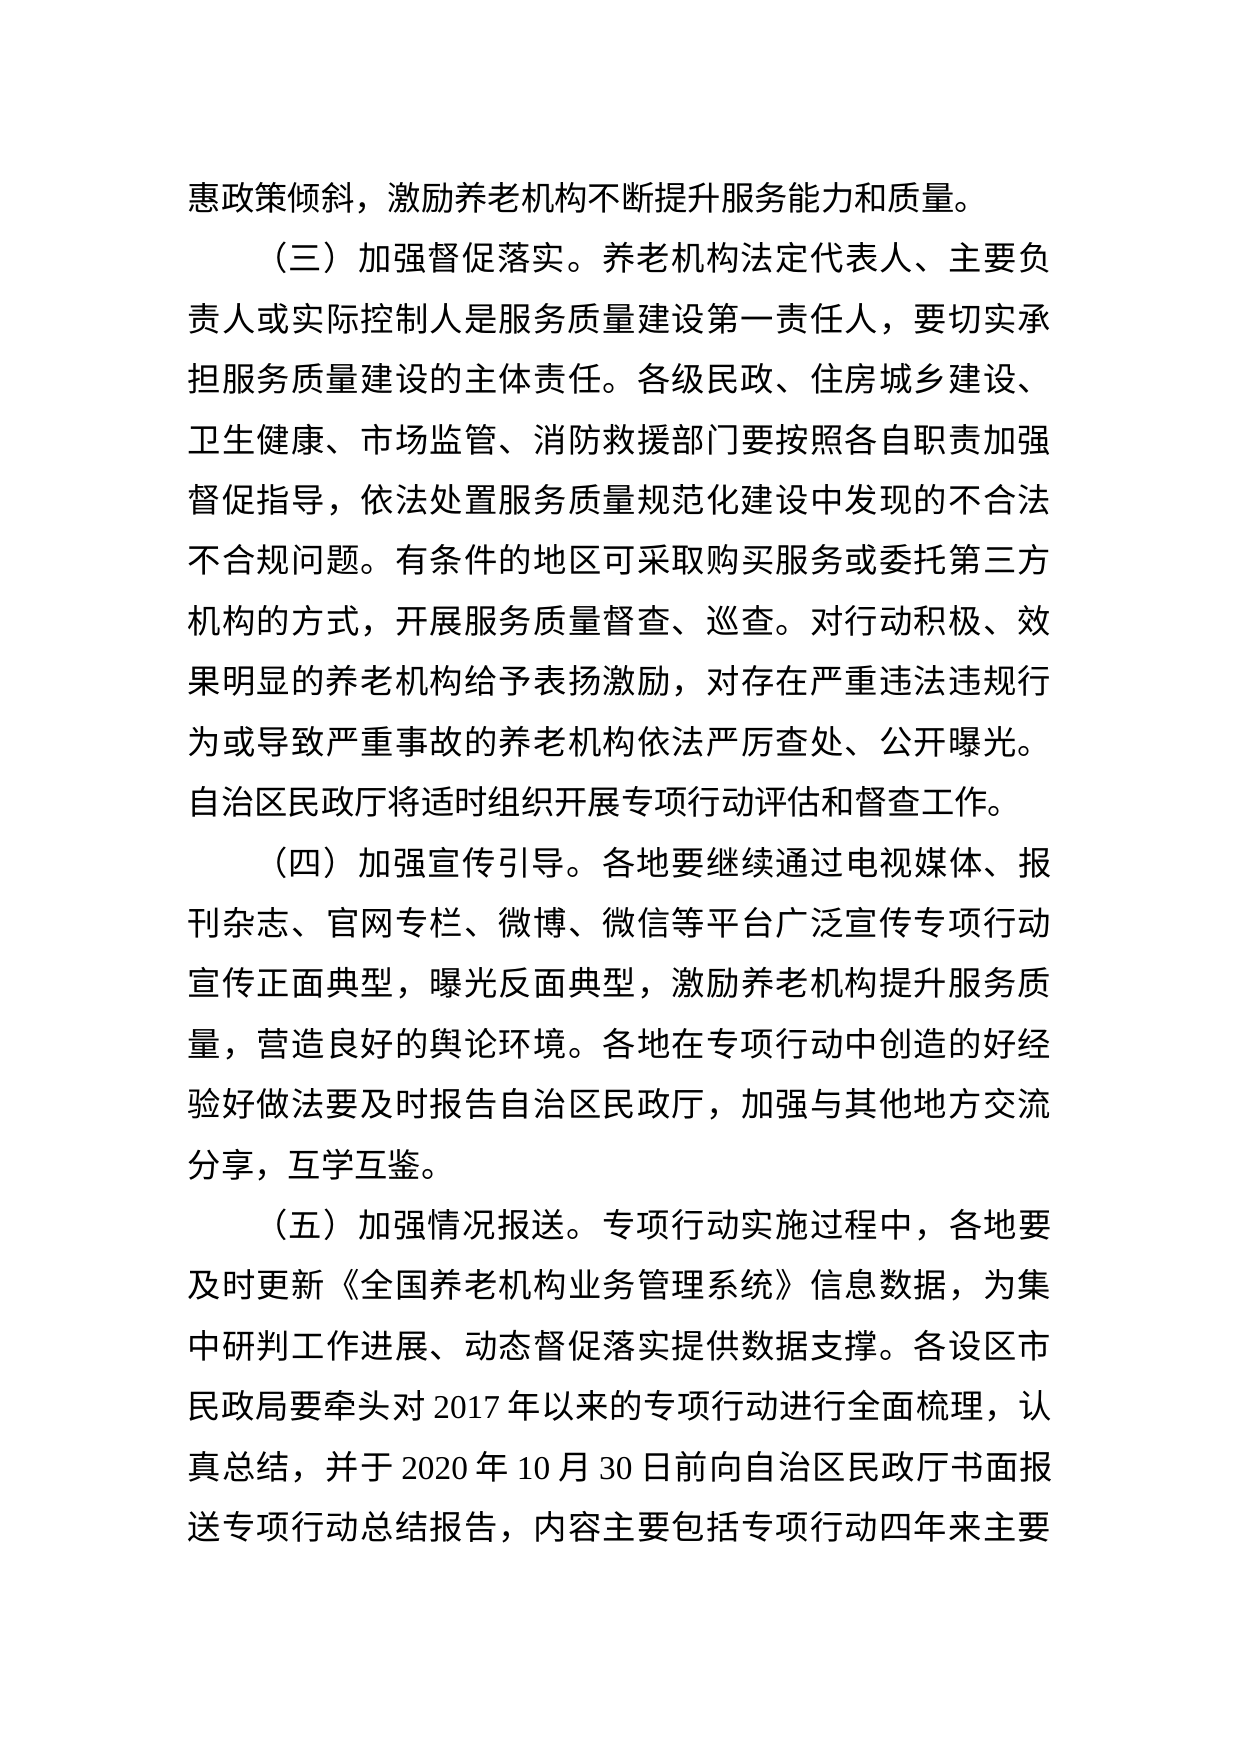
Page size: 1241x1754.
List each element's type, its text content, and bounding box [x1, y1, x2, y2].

text （三）加强督促落实。养老机构法定代表人、主要负责人或实际控制人是服务质量建设第一责任人，要切实承担服务质量建设的主体责任。各级民政、住房城乡建设、卫生健康、市场监管、消防救援部门要按照各自职责加强督促指导，依法处置服务质量规范化建设中发现的不合法、不合规问题。有条件的地区可采取购买服务或委托第三方机构的方式，开展服务质量督查、巡查。对行动积极、效果明显的养老机构给予表扬激励，对存在严重违法违规行为或导致严重事故的养老机构依法严厉查处、公开曝光。自治区民政厅将适时组织开展专项行动评估和督查工作。 [187, 222, 1053, 827]
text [187, 1189, 1053, 1552]
text （四）加强宣传引导。各地要继续通过电视媒体、报刊杂志、官网专栏、微博、微信等平台广泛宣传专项行动，宣传正面典型，曝光反面典型，激励养老机构提升服务质量，营造良好的舆论环境。各地在专项行动中创造的好经验好做法要及时报告自治区民政厅，加强与其他地方交流分享，互学互鉴。 [187, 827, 1053, 1189]
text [187, 162, 1053, 222]
